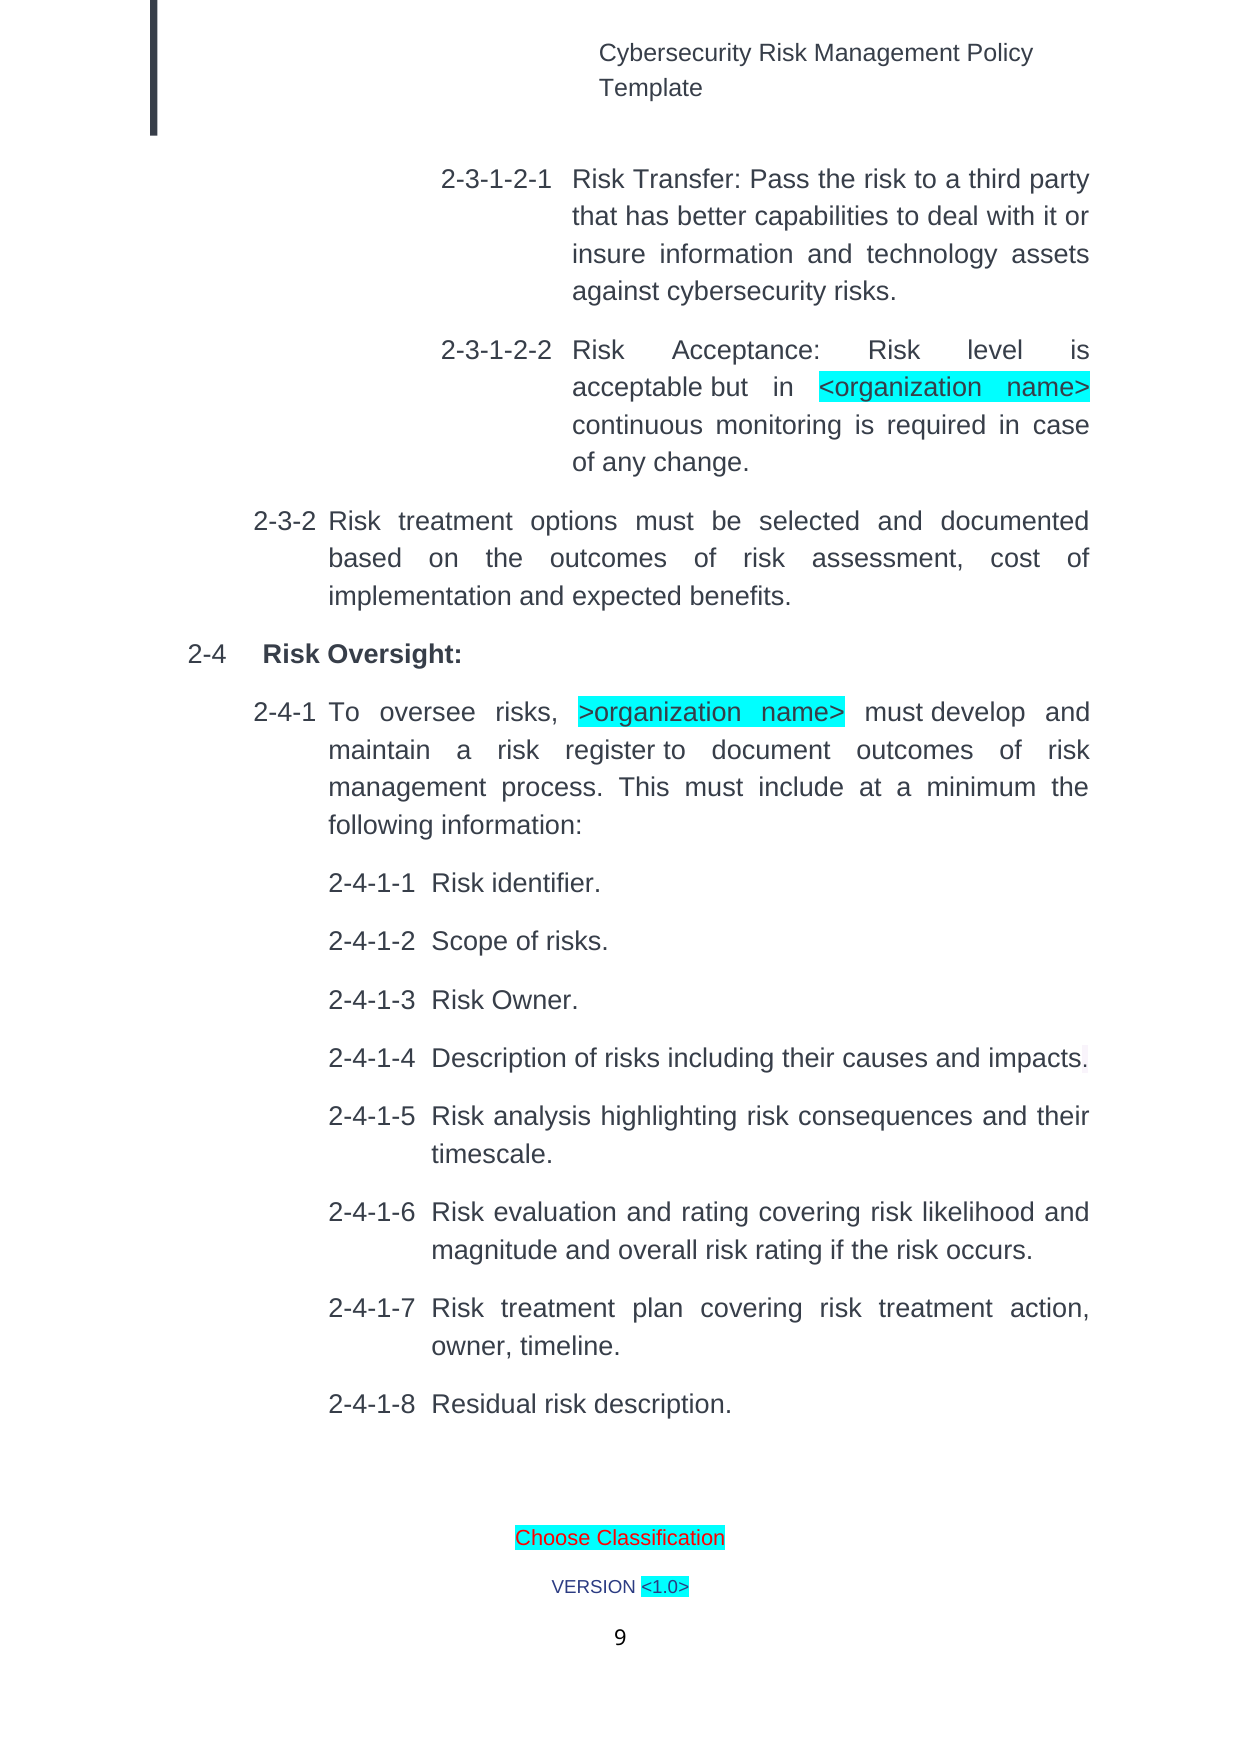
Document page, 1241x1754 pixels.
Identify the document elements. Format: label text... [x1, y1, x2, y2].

list Description of risks including their causes and impacts. [328, 1042, 1090, 1073]
list Risk Acceptance: Risk level is acceptable but in ‏<organization name> continuous monitoring is required in case of any change. [441, 334, 1090, 477]
list Risk treatment plan covering risk treatment action, owner, timeline. [328, 1292, 1090, 1361]
list Risk Oversight: [187, 638, 1090, 669]
list Scope of risks. [328, 925, 1090, 957]
list Risk treatment options must be selected and documented based on the outcomes of risk assessment, cost of implementation and expected benefits. [253, 504, 1090, 611]
list Risk identifier. [328, 867, 1090, 898]
list Risk Transfer: Pass the risk to a third party that has better capabilities to deal with it or insure information and technology assets against cybersecurity risks. [441, 163, 1090, 307]
list Residual risk description. [328, 1388, 1090, 1419]
list To oversee risks, ‏<‏organization name> must develop and maintain a risk register ‏to document outcomes of risk management process. This must include at a minimum the following information: [253, 696, 1090, 840]
list ‏Risk Owner. [328, 984, 1090, 1015]
list Risk analysis highlighting risk consequences and their timescale. [328, 1100, 1090, 1169]
list Risk evaluation and rating covering risk likelihood and magnitude and overall risk rating if the risk occurs. [328, 1196, 1090, 1265]
